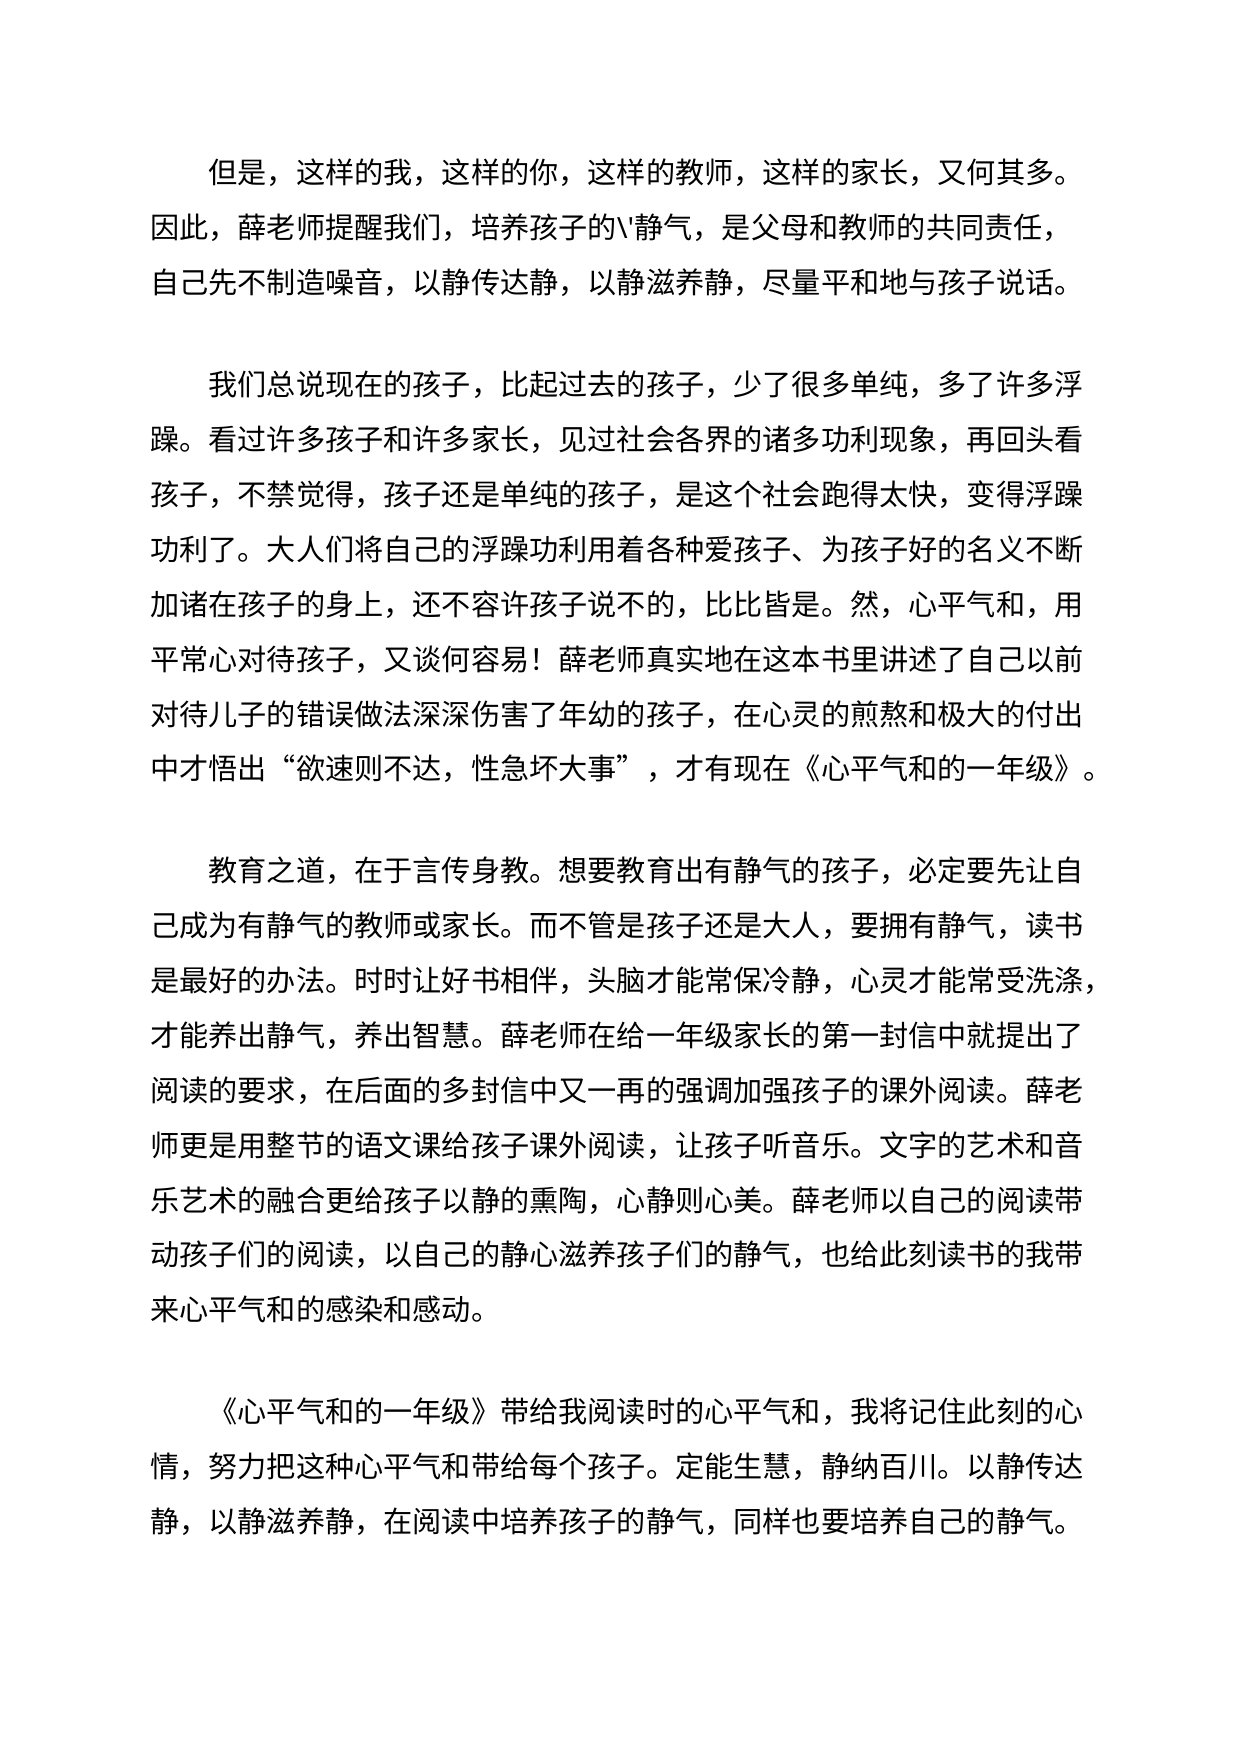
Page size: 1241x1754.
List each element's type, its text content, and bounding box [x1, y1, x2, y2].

text 我们总说现在的孩子，比起过去的孩子，少了很多单纯，多了许多浮躁。看过许多孩子和许多家长，见过社会各界的诸多功利现象，再回头看孩子，不禁觉得，孩子还是单纯的孩子，是这个社会跑得太快，变得浮躁功利了。大人们将自己的浮躁功利用着各种爱孩子、为孩子好的名义不断加诸在孩子的身上，还不容许孩子说不的，比比皆是。然，心平气和，用平常心对待孩子，又谈何容易！薛老师真实地在这本书里讲述了自己以前对待儿子的错误做法深深伤害了年幼的孩子，在心灵的煎熬和极大的付出中才悟出“欲速则不达，性急坏大事”，才有现在《心平气和的一年级》。 [150, 362, 1090, 788]
text 教育之道，在于言传身教。想要教育出有静气的孩子，必定要先让自己成为有静气的教师或家长。而不管是孩子还是大人，要拥有静气，读书是最好的办法。时时让好书相伴，头脑才能常保冷静，心灵才能常受洗涤，才能养出静气，养出智慧。薛老师在给一年级家长的第一封信中就提出了阅读的要求，在后面的多封信中又一再的强调加强孩子的课外阅读。薛老师更是用整节的语文课给孩子课外阅读，让孩子听音乐。文字的艺术和音乐艺术的融合更给孩子以静的熏陶，心静则心美。薛老师以自己的阅读带动孩子们的阅读，以自己的静心滋养孩子们的静气，也给此刻读书的我带来心平气和的感染和感动。 [150, 848, 1090, 1329]
text 《心平气和的一年级》带给我阅读时的心平气和，我将记住此刻的心情，努力把这种心平气和带给每个孩子。定能生慧，静纳百川。以静传达静，以静滋养静，在阅读中培养孩子的静气，同样也要培养自己的静气。 [150, 1389, 1090, 1541]
text 但是，这样的我，这样的你，这样的教师，这样的家长，又何其多。因此，薛老师提醒我们，培养孩子的\'静气，是父母和教师的共同责任，自己先不制造噪音，以静传达静，以静滋养静，尽量平和地与孩子说话。 [150, 150, 1090, 302]
